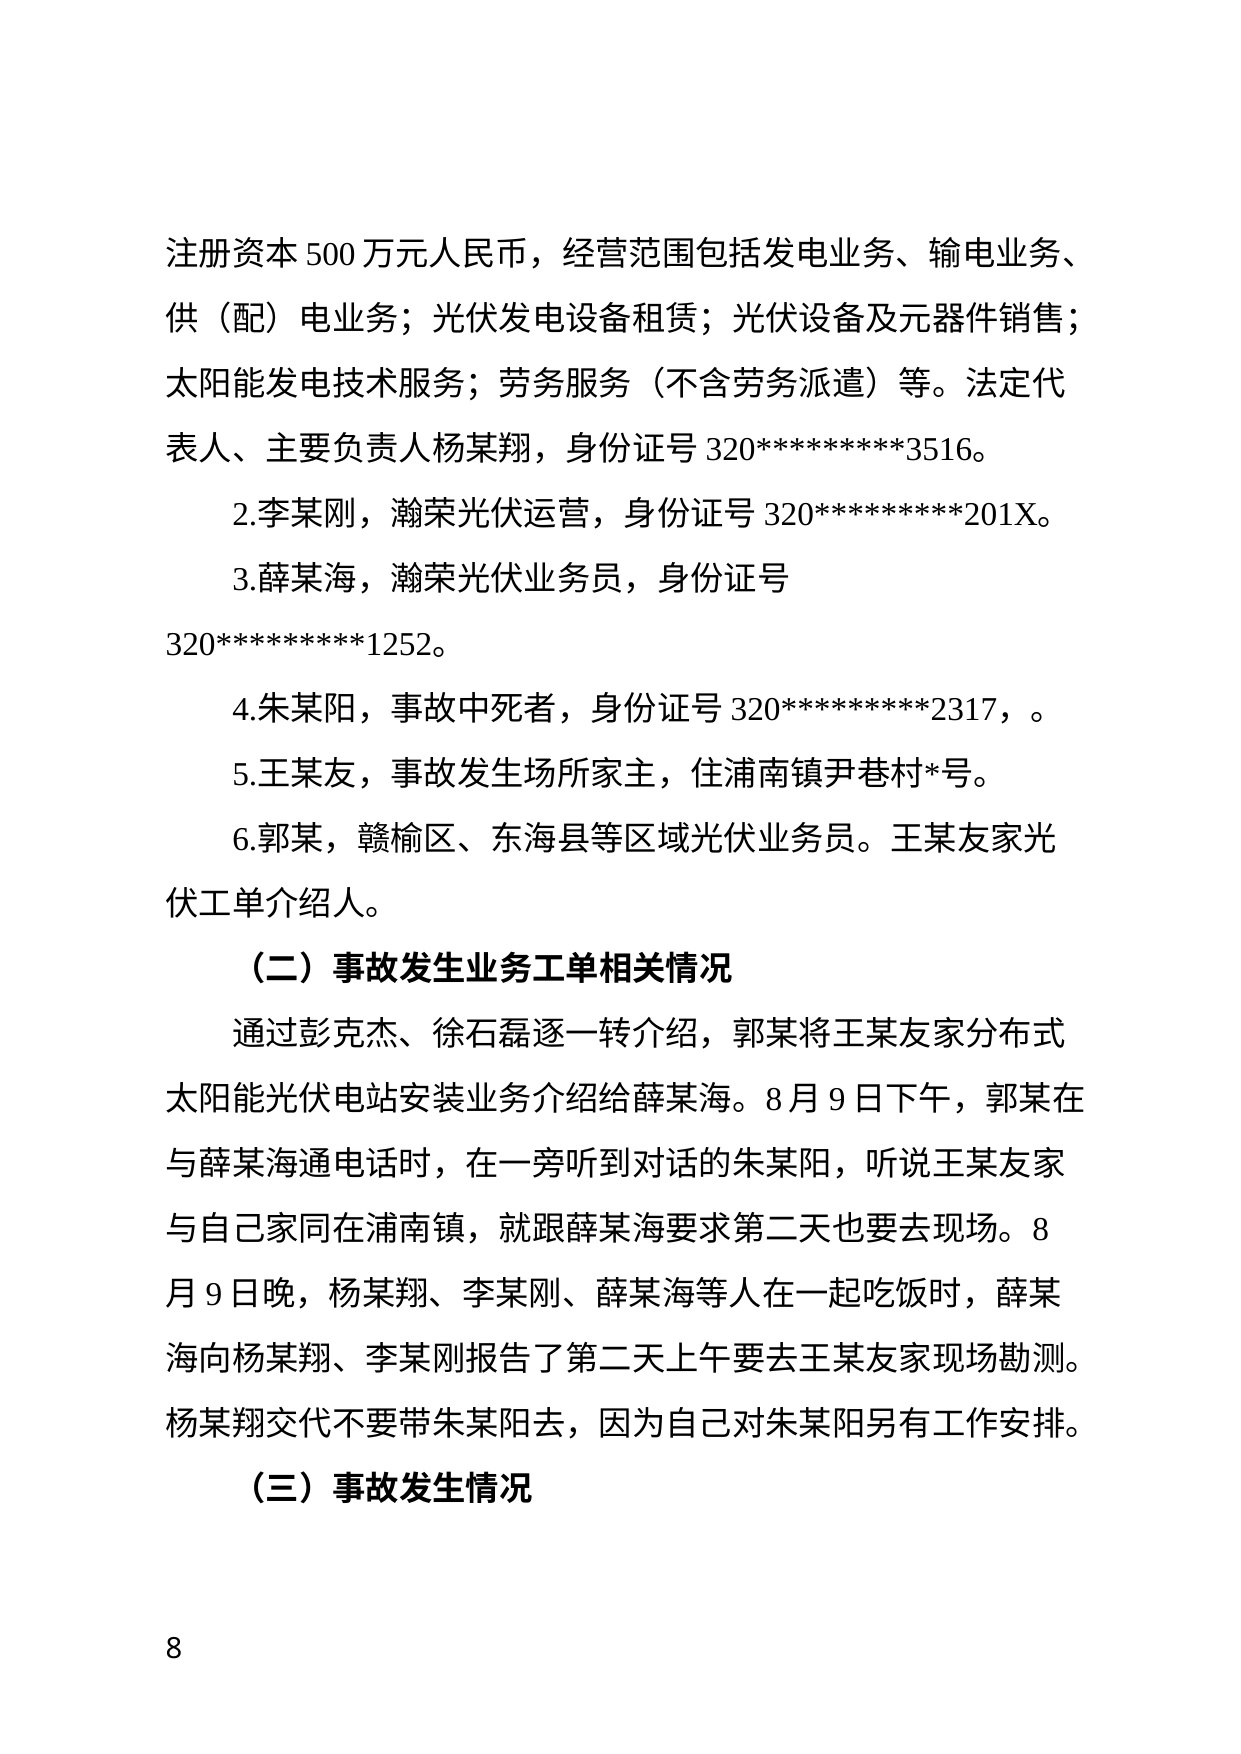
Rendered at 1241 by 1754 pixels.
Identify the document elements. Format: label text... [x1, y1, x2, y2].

text 6.郭某，赣榆区、东海县等区域光伏业务员。王某友家光伏工单介绍人。 [165, 803, 1087, 933]
text 4.朱某阳，事故中死者，身份证号320*********2317，。 [165, 673, 1087, 738]
text 通过彭克杰、徐石磊逐一转介绍，郭某将王某友家分布式太阳能光伏电站安装业务介绍给薛某海。8月9日下午，郭某在与薛某海通电话时，在一旁听到对话的朱某阳，听说王某友家与自己家同在浦南镇，就跟薛某海要求第二天也要去现场。8月9日晚，杨某翔、李某刚、薛某海等人在一起吃饭时，薛某海向杨某翔、李某刚报告了第二天上午要去王某友家现场勘测。杨某翔交代不要带朱某阳去，因为自己对朱某阳另有工作安排。 [165, 998, 1087, 1453]
text 2.李某刚，瀚荣光伏运营，身份证号320*********201X。 [165, 478, 1087, 543]
text （二）事故发生业务工单相关情况 [165, 933, 1087, 998]
text （三）事故发生情况 [165, 1453, 1087, 1518]
text 5.王某友，事故发生场所家主，住浦南镇尹巷村*号。 [165, 738, 1087, 803]
text 3.薛某海，瀚荣光伏业务员，身份证号320*********1252。 [165, 543, 1087, 673]
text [165, 218, 1087, 478]
